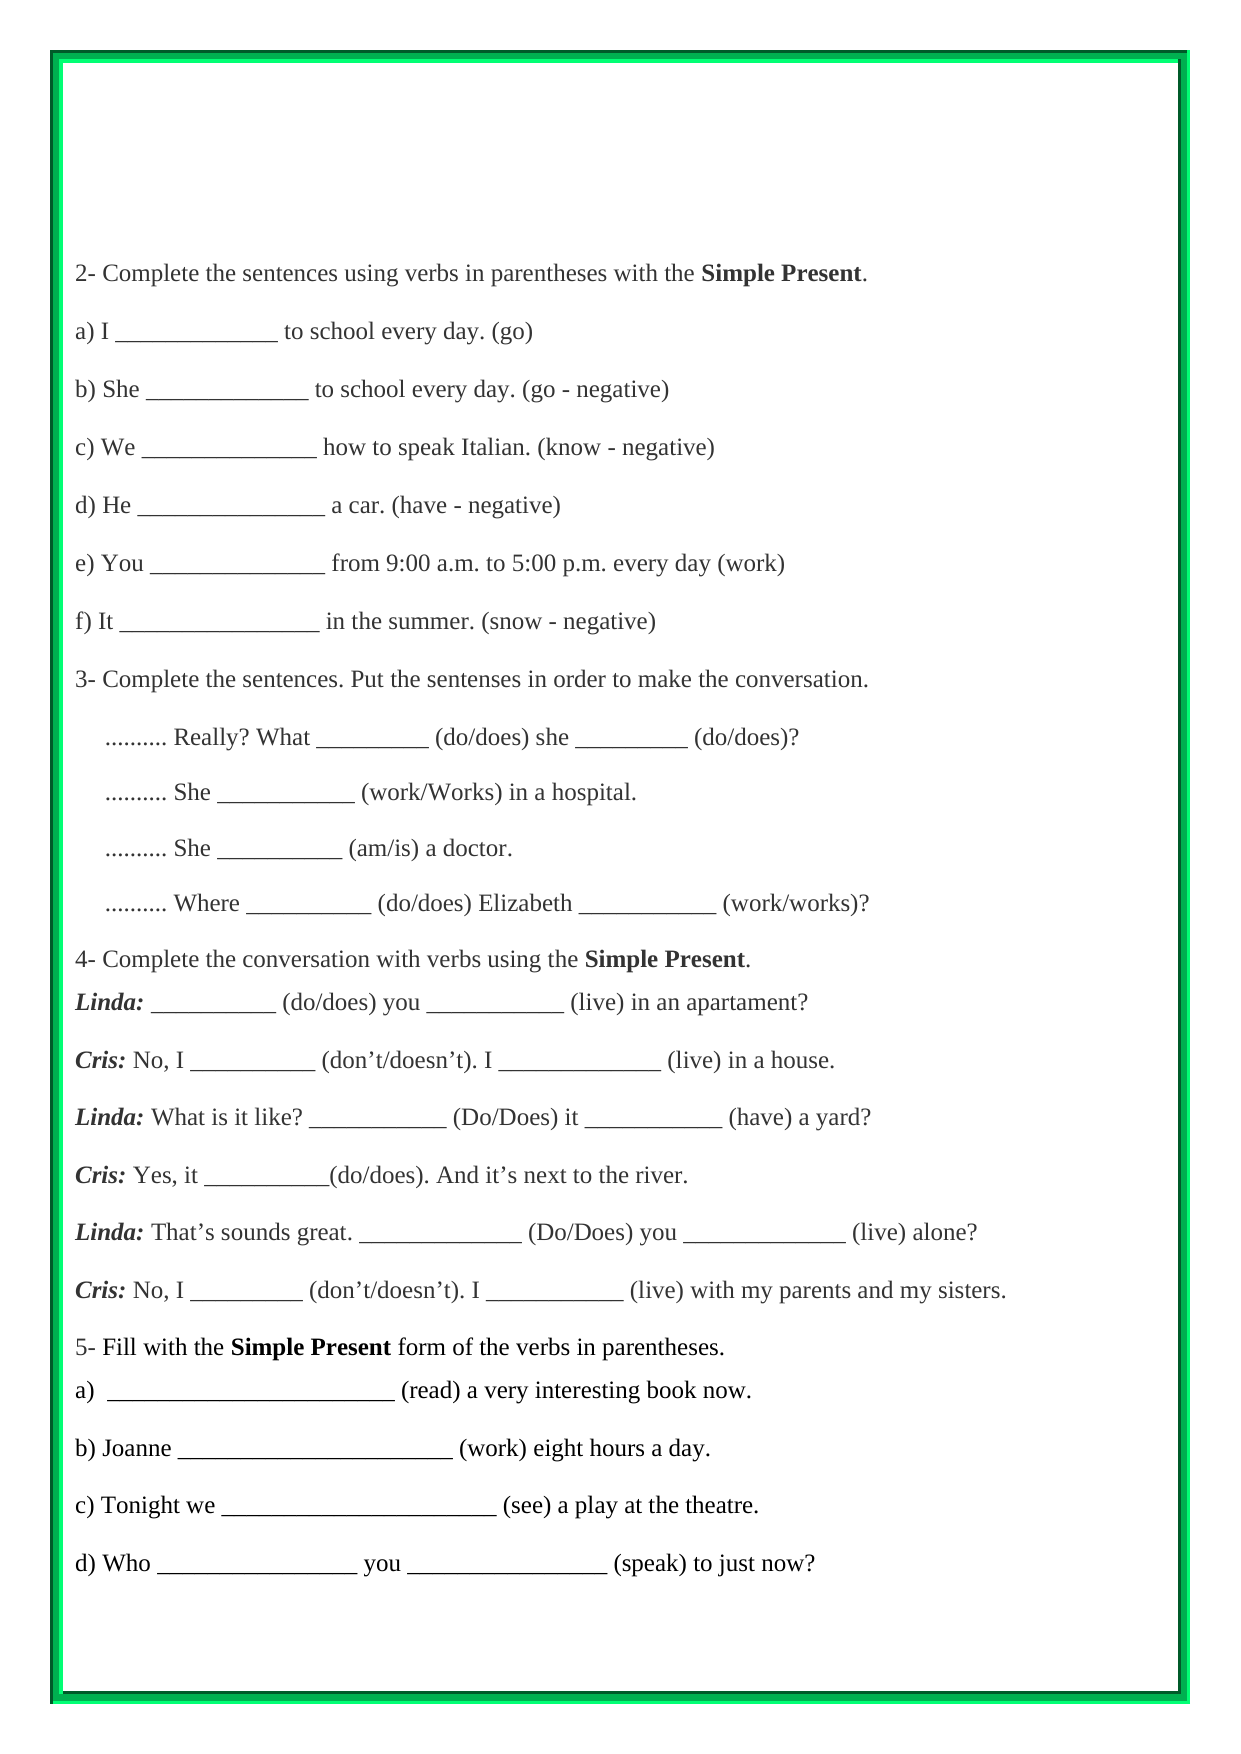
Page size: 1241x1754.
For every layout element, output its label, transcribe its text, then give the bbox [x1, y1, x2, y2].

text Cris: No, I __________ (don’t/doesn’t). I _____________ (live) in a house. [75, 1045, 1165, 1073]
text e) You ______________ from 9:00 a.m. to 5:00 p.m. every day (work) [75, 548, 1165, 577]
text f) It ________________ in the summer. (snow - negative) [75, 606, 1165, 634]
text 2- Complete the sentences using verbs in parentheses with the Simple Present. [75, 258, 1165, 287]
text 3- Complete the sentences. Put the sentenses in order to make the conversation. [75, 664, 1165, 692]
text .......... Where __________ (do/does) Elizabeth ___________ (work/works)? [104, 888, 1165, 917]
text .......... She __________ (am/is) a doctor. [104, 833, 1165, 862]
text Linda: What is it like? ___________ (Do/Does) it ___________ (have) a yard? [75, 1102, 1165, 1131]
text 4- Complete the conversation with verbs using the Simple Present. [75, 944, 1165, 973]
text Cris: Yes, it __________(do/does). And it’s next to the river. [75, 1160, 1165, 1188]
text .......... Really? What _________ (do/does) she _________ (do/does)? [104, 722, 1165, 750]
text Linda: That’s sounds great. _____________ (Do/Does) you _____________ (live) alone? [75, 1217, 1165, 1246]
text b) She _____________ to school every day. (go - negative) [75, 374, 1165, 403]
text Linda: __________ (do/does) you ___________ (live) in an apartament? [75, 987, 1165, 1016]
text d) He _______________ a car. (have - negative) [75, 490, 1165, 519]
text 5- Fill with the Simple Present form of the verbs in parentheses. [75, 1332, 1165, 1361]
text a) _______________________ (read) a very interesting book now. b) Joanne ______________________ (work) eight hours a day. c) Tonight we ______________________ (see) a play at the theatre. d) Who ________________ you ________________ (speak) to just now? [75, 1375, 1165, 1577]
text c) We ______________ how to speak Italian. (know - negative) [75, 432, 1165, 461]
text a) I _____________ to school every day. (go) [75, 316, 1165, 345]
text .......... She ___________ (work/Works) in a hospital. [104, 777, 1165, 806]
text Cris: No, I _________ (don’t/doesn’t). I ___________ (live) with my parents and my sisters. [75, 1275, 1165, 1303]
